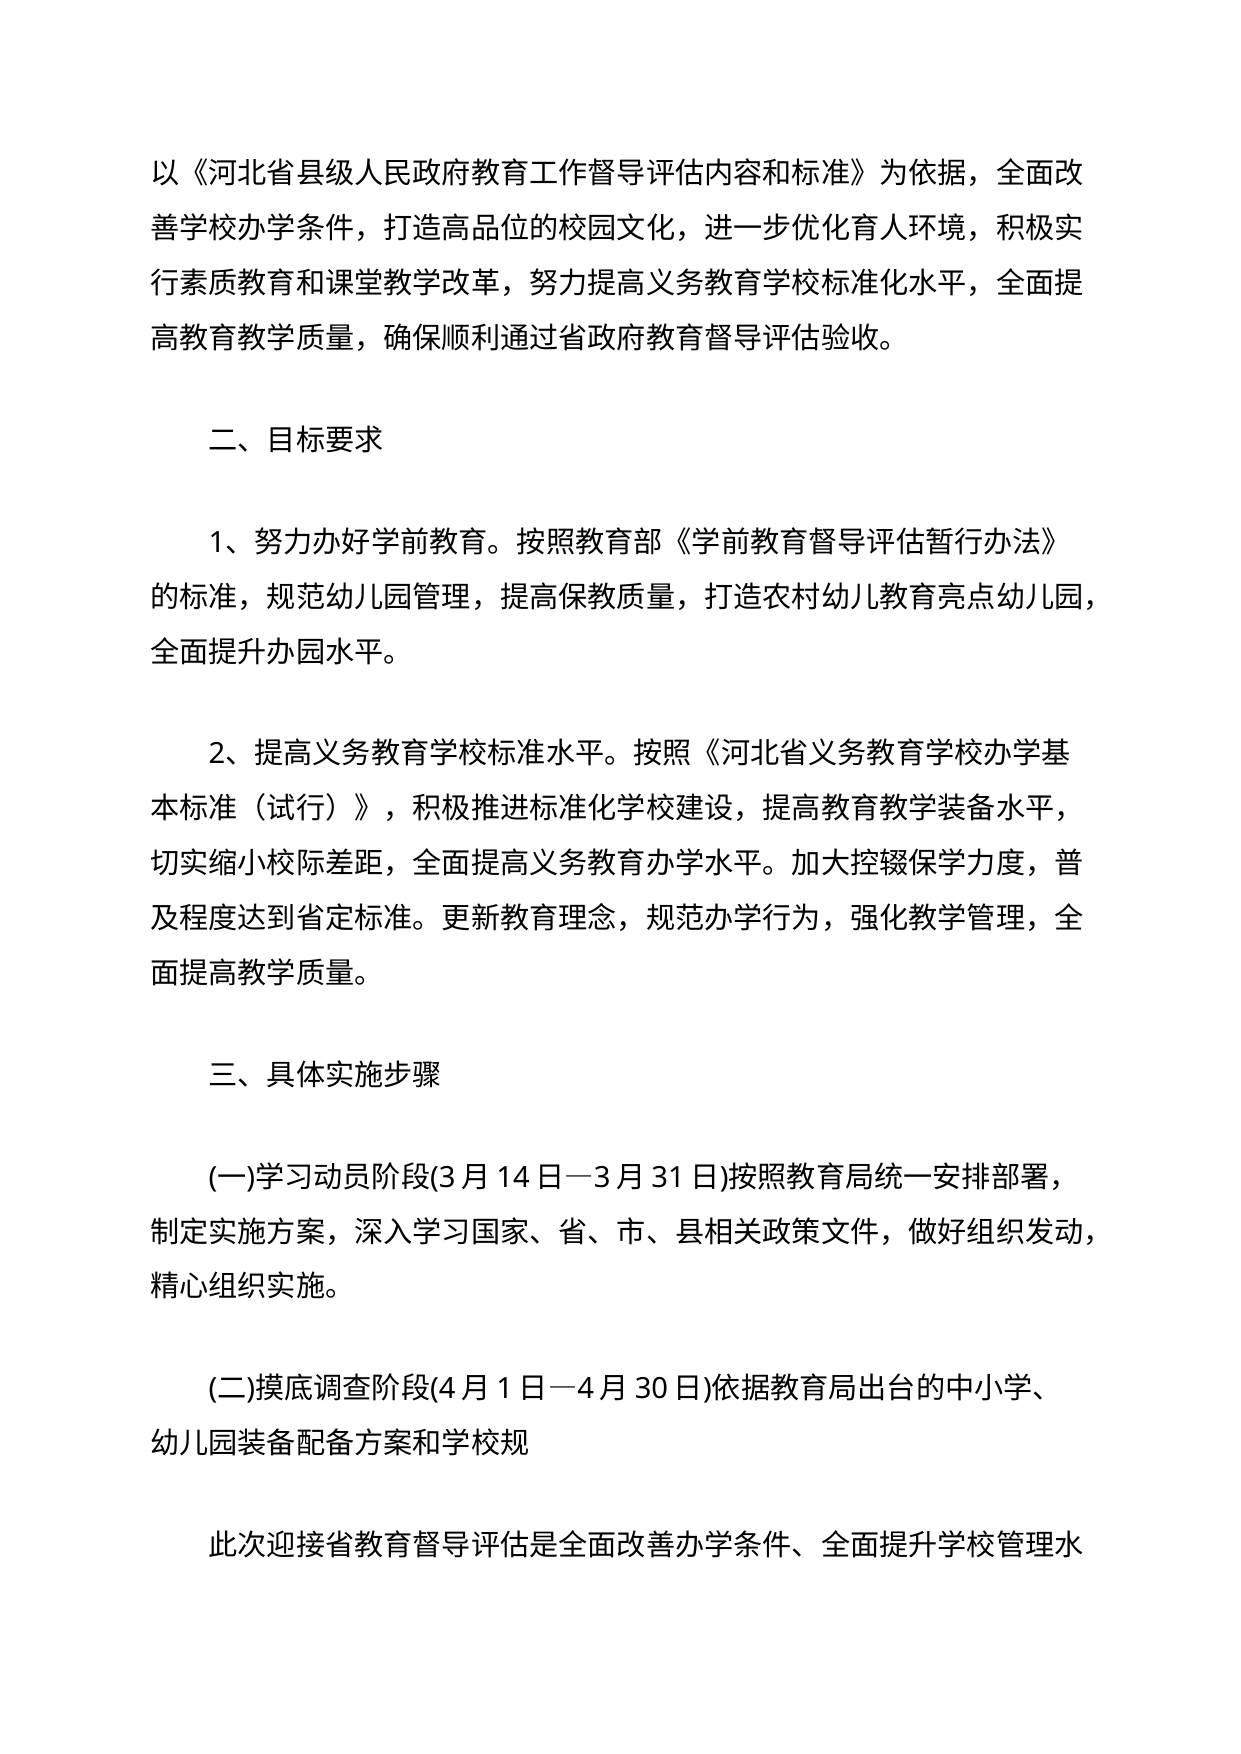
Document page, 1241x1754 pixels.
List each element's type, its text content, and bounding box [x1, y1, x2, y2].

text (一)学习动员阶段(3月14日—3月31日)按照教育局统一安排部署，制定实施方案，深入学习国家、省、市、县相关政策文件，做好组织发动，精心组织实施。 [150, 1153, 1090, 1305]
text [150, 150, 1090, 357]
text (二)摸底调查阶段(4月1日—4月30日)依据教育局出台的中小学、幼儿园装备配备方案和学校规 [150, 1365, 1090, 1462]
text 2、提高义务教育学校标准水平。按照《河北省义务教育学校办学基本标准（试行）》，积极推进标准化学校建设，提高教育教学装备水平，切实缩小校际差距，全面提高义务教育办学水平。加大控辍保学力度，普及程度达到省定标准。更新教育理念，规范办学行为，强化教学管理，全面提高教学质量。 [150, 730, 1090, 992]
text 1、努力办好学前教育。按照教育部《学前教育督导评估暂行办法》的标准，规范幼儿园管理，提高保教质量，打造农村幼儿教育亮点幼儿园，全面提升办园水平。 [150, 518, 1090, 670]
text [150, 1522, 1090, 1564]
text 三、具体实施步骤 [150, 1051, 1090, 1094]
text 二、目标要求 [150, 416, 1090, 459]
